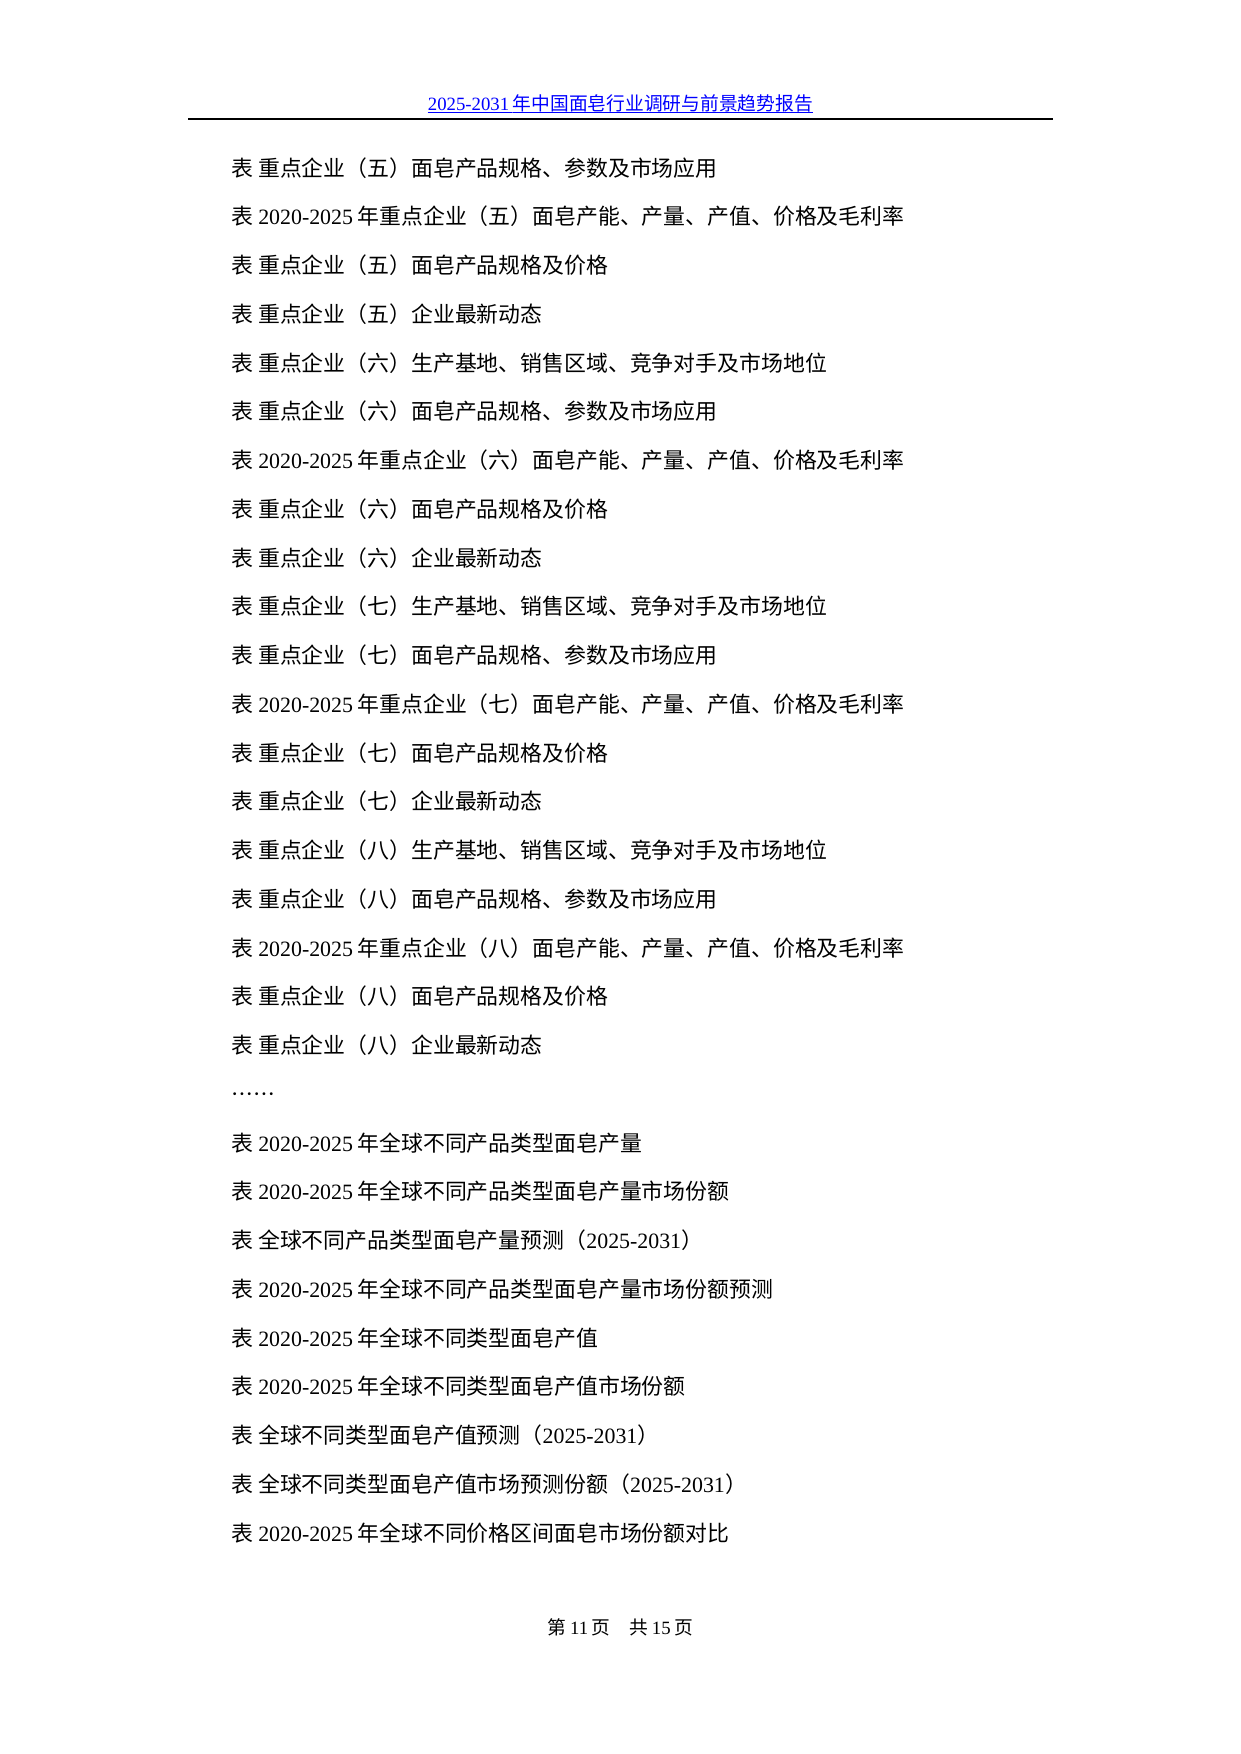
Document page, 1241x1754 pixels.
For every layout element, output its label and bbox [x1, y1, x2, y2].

text [187, 150, 1053, 1548]
